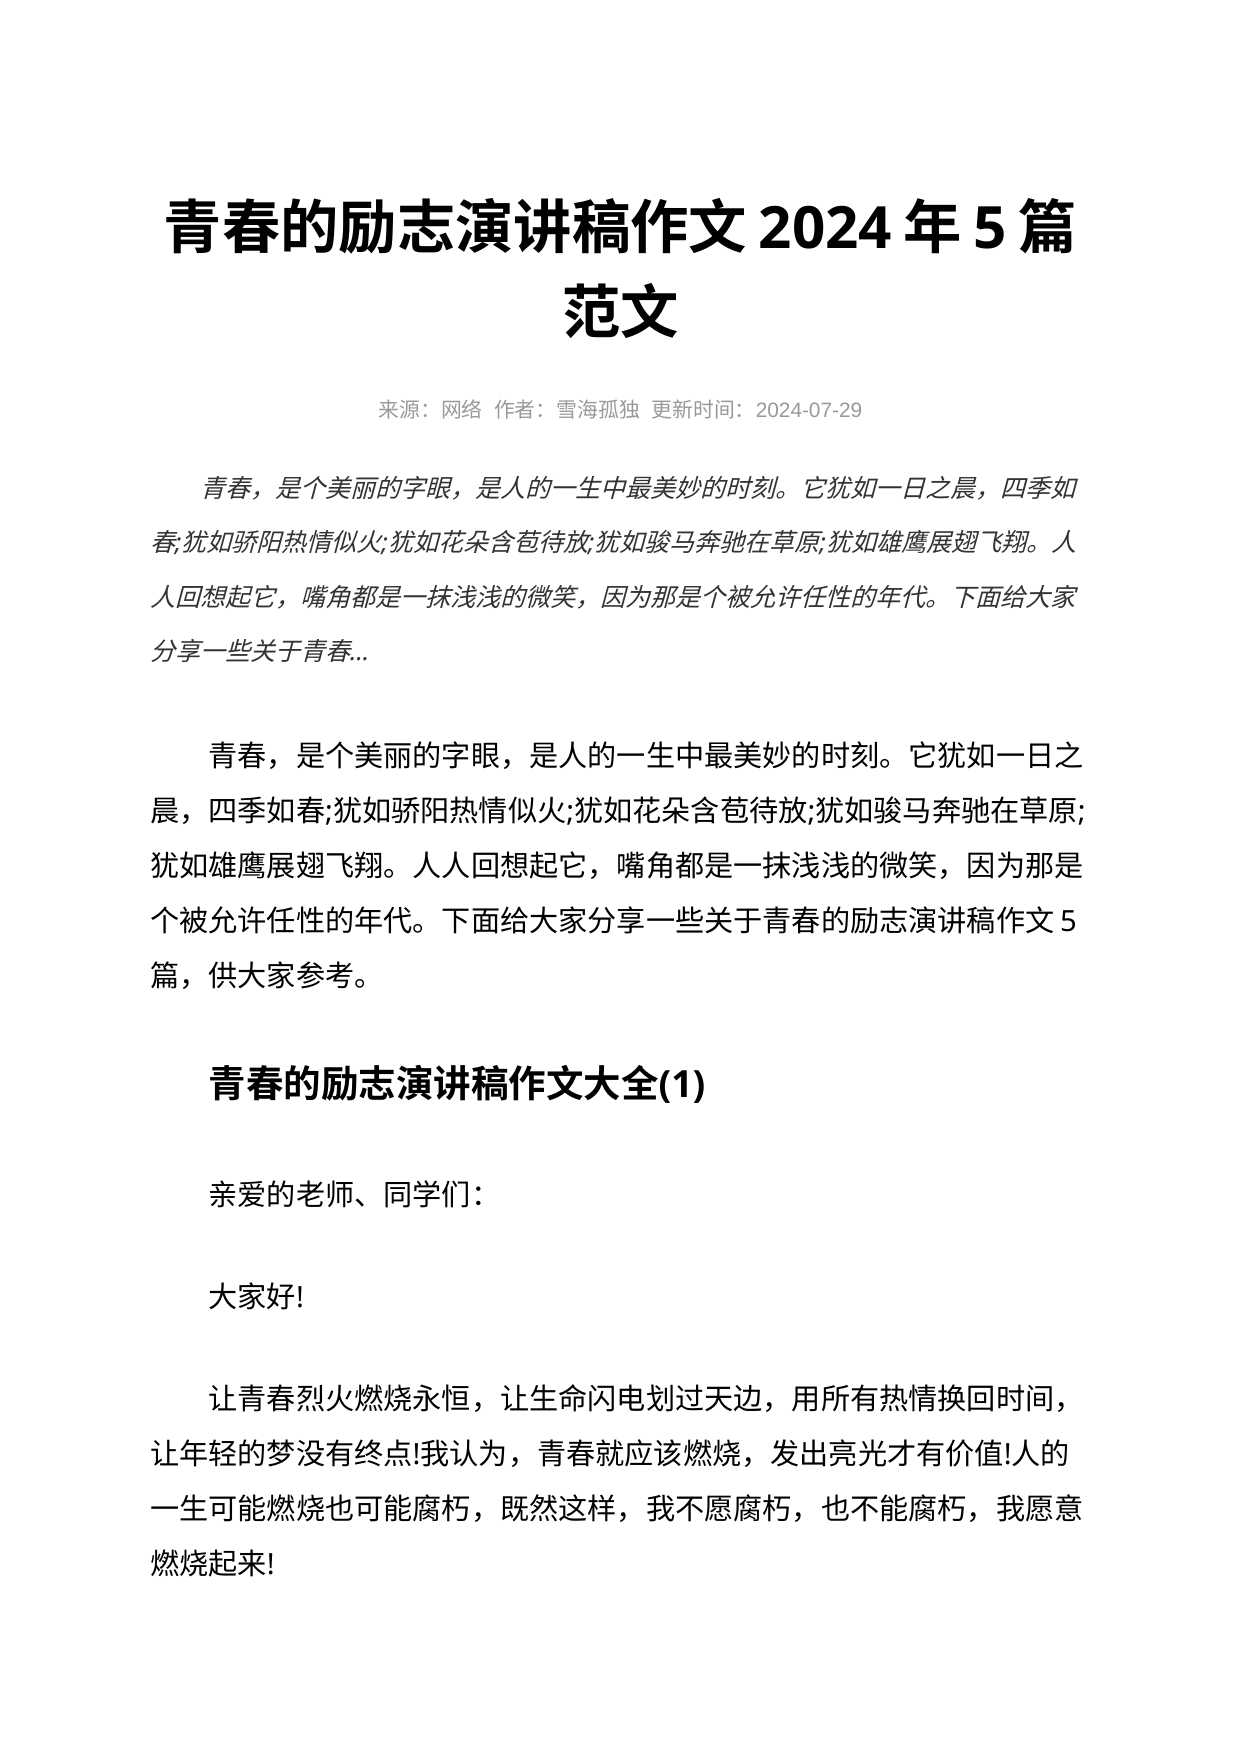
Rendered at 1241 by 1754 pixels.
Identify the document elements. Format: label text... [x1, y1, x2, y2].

text 让青春烈火燃烧永恒，让生命闪电划过天边，用所有热情换回时间，让年轻的梦没有终点!我认为，青春就应该燃烧，发出亮光才有价值!人的一生可能燃烧也可能腐朽，既然这样，我不愿腐朽，也不能腐朽，我愿意燃烧起来! [150, 1376, 1090, 1583]
text 大家好! [150, 1273, 1090, 1316]
text 亲爱的老师、同学们： [150, 1172, 1090, 1214]
subtitle 青春的励志演讲稿作文2024年5篇范文 [150, 181, 1090, 351]
text 青春的励志演讲稿作文大全(1) [150, 1054, 1090, 1109]
text 青春，是个美丽的字眼，是人的一生中最美妙的时刻。它犹如一日之晨，四季如春;犹如骄阳热情似火;犹如花朵含苞待放;犹如骏马奔驰在草原;犹如雄鹰展翅飞翔。人人回想起它，嘴角都是一抹浅浅的微笑，因为那是个被允许任性的年代。下面给大家分享一些关于青春的励志演讲稿作文5篇，供大家参考。 [150, 733, 1090, 995]
text 来源：网络 作者：雪海孤独 更新时间：2024-07-29 [150, 397, 1090, 421]
text 青春，是个美丽的字眼，是人的一生中最美妙的时刻。它犹如一日之晨，四季如春;犹如骄阳热情似火;犹如花朵含苞待放;犹如骏马奔驰在草原;犹如雄鹰展翅飞翔。人人回想起它，嘴角都是一抹浅浅的微笑，因为那是个被允许任性的年代。下面给大家分享一些关于青春... [150, 468, 1090, 668]
